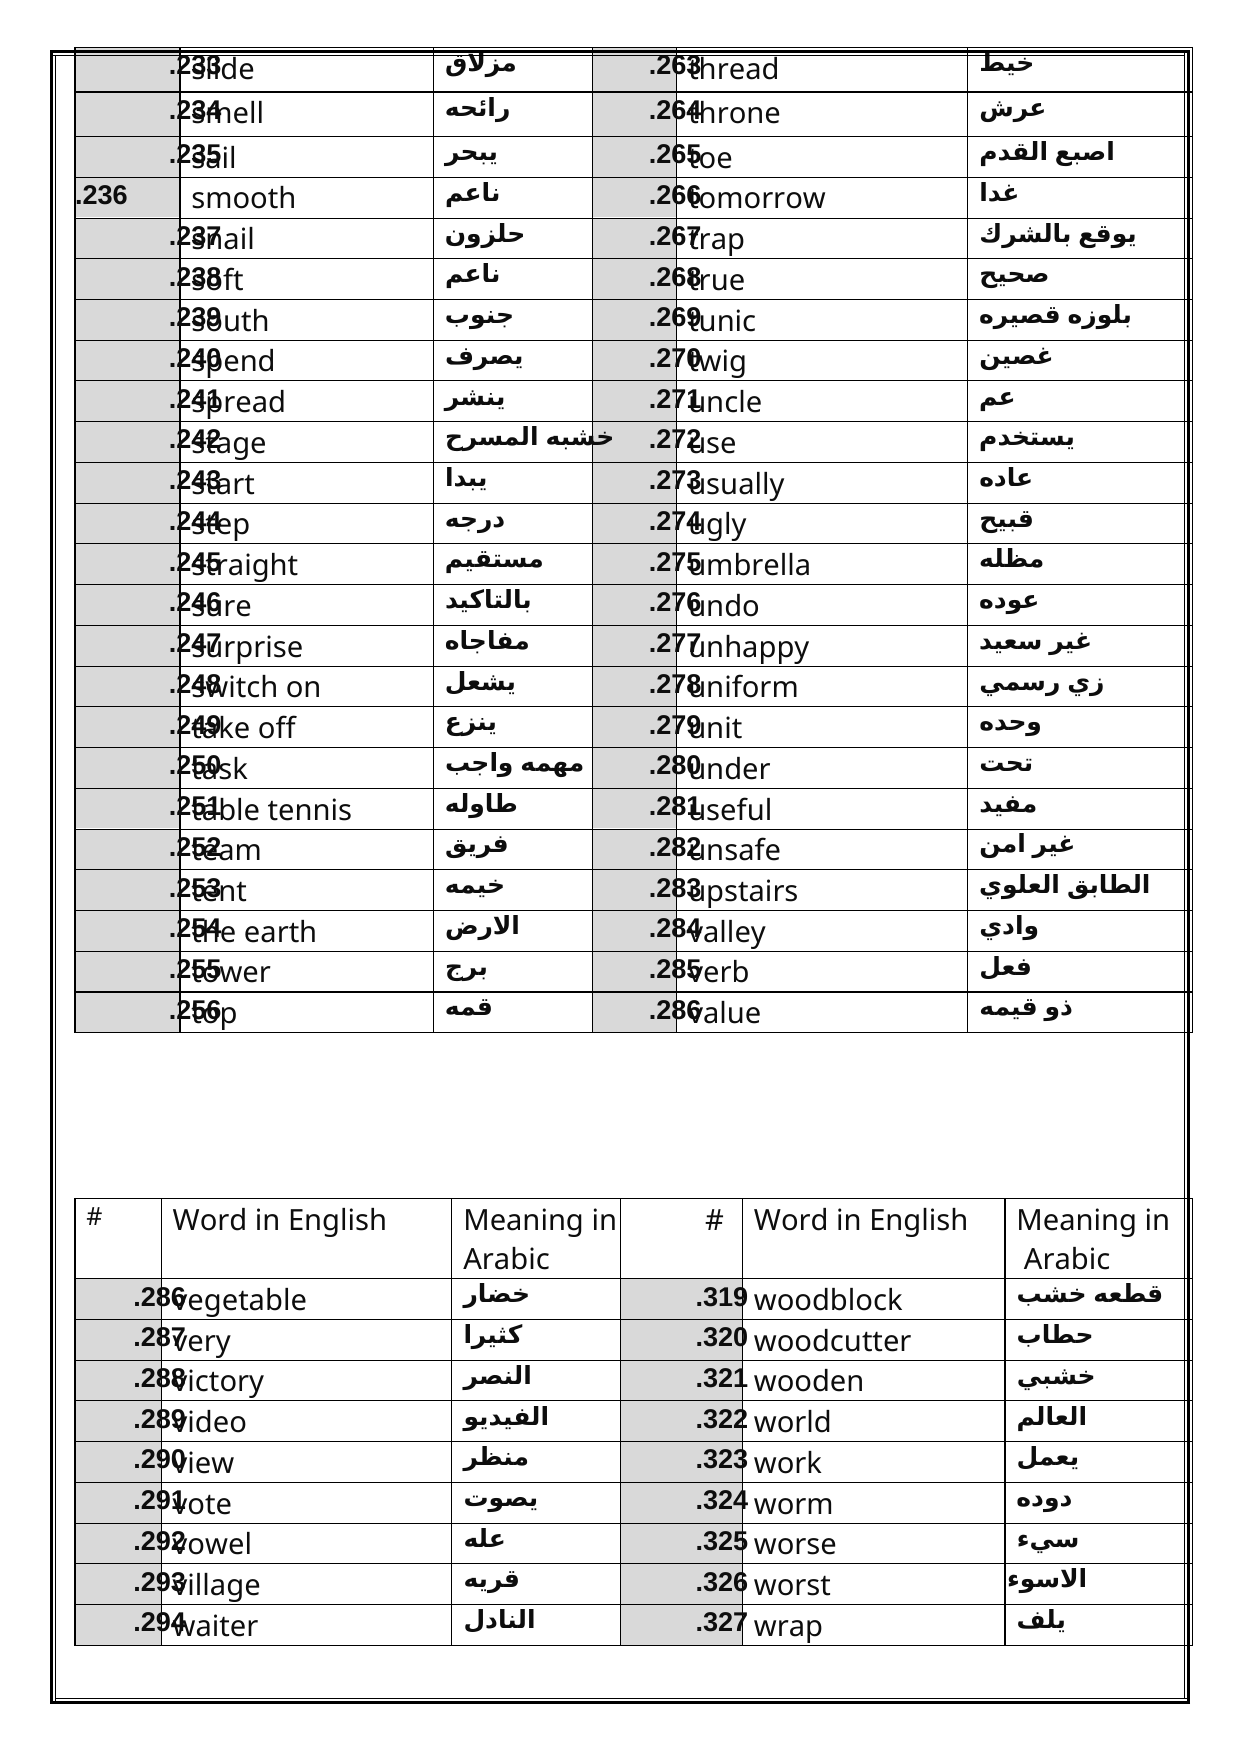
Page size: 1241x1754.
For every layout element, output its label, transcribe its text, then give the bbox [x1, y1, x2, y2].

table_cell عوده [968, 585, 1184, 625]
table_cell switch on [181, 667, 433, 706]
table_cell النادل [452, 1605, 620, 1645]
table_cell [593, 422, 676, 462]
table_cell under [677, 748, 967, 788]
table_cell يصرف [434, 341, 592, 380]
table_cell trap [677, 219, 967, 258]
table_cell تحت [968, 748, 1184, 788]
table_cell قبيح [968, 504, 1184, 543]
table_cell يوقع بالشرك [968, 219, 1184, 258]
table_cell [76, 381, 179, 421]
table_cell [593, 544, 676, 584]
table_cell vegetable [162, 1279, 451, 1319]
table_cell [76, 544, 179, 584]
table_cell [76, 707, 179, 747]
table_header Meaning in Arabic [452, 1199, 620, 1278]
table_cell [621, 1361, 742, 1400]
table_cell [593, 259, 676, 299]
table_cell undo [677, 585, 967, 625]
table_cell مظله [968, 544, 1184, 584]
table_cell [621, 1605, 742, 1645]
table_cell فريق [434, 830, 592, 869]
table_cell [593, 56, 676, 91]
table_cell [621, 1483, 742, 1523]
table_cell خشبي [1006, 1361, 1184, 1400]
table_cell منظر [452, 1442, 620, 1482]
table_cell دوده [1006, 1483, 1184, 1523]
table_cell start [181, 463, 433, 503]
table_cell worm [743, 1483, 1004, 1523]
table_cell victory [162, 1361, 451, 1400]
table_cell waiter [162, 1605, 451, 1645]
table_cell عم [968, 381, 1184, 421]
table_cell كثيرا [452, 1320, 620, 1360]
table_cell unhappy [677, 626, 967, 666]
table_cell vote [162, 1483, 451, 1523]
table_cell يشعل [434, 667, 592, 706]
table_cell [593, 748, 676, 788]
table_cell slide [181, 56, 433, 91]
table_cell world [743, 1401, 1004, 1441]
table_cell [593, 789, 676, 828]
table_cell مفيد [968, 789, 1184, 828]
table_cell وحده [968, 707, 1184, 747]
table_cell درجه [434, 504, 592, 543]
table_cell الطابق العلوي [968, 870, 1184, 910]
table_cell الفيديو [452, 1401, 620, 1441]
table_cell unit [677, 707, 967, 747]
table_cell view [162, 1442, 451, 1482]
table_cell [76, 463, 179, 503]
table_cell [76, 1320, 161, 1360]
table_cell unsafe [677, 830, 967, 869]
table_cell [76, 667, 179, 706]
table_cell [76, 1524, 161, 1563]
table_cell يصوت [452, 1483, 620, 1523]
table_cell الاسوء [1006, 1564, 1184, 1604]
table_cell [593, 911, 676, 951]
table_cell top [181, 993, 433, 1032]
table_cell [76, 870, 179, 910]
table_cell غدا [968, 178, 1184, 217]
table_cell tower [181, 952, 433, 991]
table_cell spend [181, 341, 433, 380]
table_cell [76, 1564, 161, 1604]
table_cell [593, 381, 676, 421]
table_cell خيمه [434, 870, 592, 910]
table_cell ناعم [434, 178, 592, 217]
table_cell [76, 300, 179, 340]
table_cell [76, 1483, 161, 1523]
table_cell [593, 137, 676, 177]
table_header # [76, 1199, 161, 1278]
table_cell worst [743, 1564, 1004, 1604]
table_cell sure [181, 585, 433, 625]
table_header Word in English [743, 1199, 1004, 1278]
table_cell [76, 748, 179, 788]
table_cell tunic [677, 300, 967, 340]
table_cell [76, 789, 179, 828]
table_cell العالم [1006, 1401, 1184, 1441]
table_cell ينزع [434, 707, 592, 747]
table_cell thread [677, 56, 967, 91]
table_cell يعمل [1006, 1442, 1184, 1482]
table_cell [76, 1401, 161, 1441]
table_cell قريه [452, 1564, 620, 1604]
table_cell take off [181, 707, 433, 747]
table_cell يلف [1006, 1605, 1184, 1645]
table_cell tomorrow [677, 178, 967, 217]
table_cell ينشر [434, 381, 592, 421]
table_cell خضار [452, 1279, 620, 1319]
table_cell [76, 952, 179, 991]
table_cell village [162, 1564, 451, 1604]
table_cell woodcutter [743, 1320, 1004, 1360]
table_cell وادي [968, 911, 1184, 951]
table_cell vowel [162, 1524, 451, 1563]
table_cell umbrella [677, 544, 967, 584]
table_cell [76, 585, 179, 625]
table_cell خيط [968, 56, 1184, 91]
table_cell غير سعيد [968, 626, 1184, 666]
table_cell حلزون [434, 219, 592, 258]
table_cell verb [677, 952, 967, 991]
table_cell عله [452, 1524, 620, 1563]
table_cell [76, 219, 179, 258]
table_cell twig [677, 341, 967, 380]
table_cell [621, 1279, 742, 1319]
table_cell wrap [743, 1605, 1004, 1645]
table_cell [593, 219, 676, 258]
table_cell worse [743, 1524, 1004, 1563]
table_cell [76, 1361, 161, 1400]
table_cell [593, 341, 676, 380]
table_cell [76, 422, 179, 462]
table_cell very [162, 1320, 451, 1360]
table_cell طاوله [434, 789, 592, 828]
table_cell team [181, 830, 433, 869]
table_cell step [181, 504, 433, 543]
table_cell task [181, 748, 433, 788]
table_cell [621, 1524, 742, 1563]
table_cell غير امن [968, 830, 1184, 869]
table_cell النصر [452, 1361, 620, 1400]
table_cell خشبه المسرح [434, 422, 592, 462]
table_cell [621, 1320, 742, 1360]
table_cell [76, 504, 179, 543]
table_cell toe [677, 137, 967, 177]
table_cell [593, 952, 676, 991]
table_cell true [677, 259, 967, 299]
table_cell [76, 93, 179, 136]
table_cell [593, 626, 676, 666]
table_cell south [181, 300, 433, 340]
table_cell smell [181, 93, 433, 136]
table_cell [76, 341, 179, 380]
table_cell مهمه واجب [434, 748, 592, 788]
table_cell [593, 585, 676, 625]
table_cell [593, 667, 676, 706]
table_cell straight [181, 544, 433, 584]
table_cell مزلاق [434, 56, 592, 91]
table_cell [76, 1442, 161, 1482]
table_cell [593, 178, 676, 217]
table_cell usually [677, 463, 967, 503]
table_cell رائحه [434, 93, 592, 136]
table_header Meaning in Arabic [1006, 1199, 1184, 1278]
table_cell [621, 1442, 742, 1482]
table_cell زي رسمي [968, 667, 1184, 706]
table_cell table tennis [181, 789, 433, 828]
table_cell spread [181, 381, 433, 421]
table_cell [593, 993, 676, 1032]
table_cell soft [181, 259, 433, 299]
table_cell [76, 178, 179, 217]
table_cell ugly [677, 504, 967, 543]
table_cell بالتاكيد [434, 585, 592, 625]
table_cell يبحر [434, 137, 592, 177]
table_cell [593, 870, 676, 910]
table_cell use [677, 422, 967, 462]
table_cell [76, 626, 179, 666]
table_cell مفاجاه [434, 626, 592, 666]
table_cell عاده [968, 463, 1184, 503]
table_cell [593, 504, 676, 543]
table_cell قطعه خشب [1006, 1279, 1184, 1319]
table_cell قمه [434, 993, 592, 1032]
table_cell [76, 1279, 161, 1319]
table_cell the earth [181, 911, 433, 951]
table_cell work [743, 1442, 1004, 1482]
table_cell uncle [677, 381, 967, 421]
table_cell [76, 259, 179, 299]
table_cell upstairs [677, 870, 967, 910]
table_cell حطاب [1006, 1320, 1184, 1360]
table_cell video [162, 1401, 451, 1441]
table_cell [76, 993, 179, 1032]
table_cell smooth [181, 178, 433, 217]
table_cell [76, 911, 179, 951]
table_header # [621, 1199, 742, 1278]
table_cell uniform [677, 667, 967, 706]
table_cell جنوب [434, 300, 592, 340]
table_cell [76, 1605, 161, 1645]
table_cell عرش [968, 93, 1184, 136]
table_cell بلوزه قصيره [968, 300, 1184, 340]
table_cell sail [181, 137, 433, 177]
table_cell [76, 56, 179, 91]
table_cell صحيح [968, 259, 1184, 299]
table_cell [593, 463, 676, 503]
table_cell [621, 1401, 742, 1441]
table_cell tent [181, 870, 433, 910]
table_cell stage [181, 422, 433, 462]
table_cell woodblock [743, 1279, 1004, 1319]
table_header Word in English [162, 1199, 451, 1278]
table_cell ناعم [434, 259, 592, 299]
table_cell surprise [181, 626, 433, 666]
table_cell اصبع القدم [968, 137, 1184, 177]
table_cell سيء [1006, 1524, 1184, 1563]
table_cell فعل [968, 952, 1184, 991]
table_cell يبدا [434, 463, 592, 503]
table_cell الارض [434, 911, 592, 951]
table_cell useful [677, 789, 967, 828]
table_cell throne [677, 93, 967, 136]
table_cell غصين [968, 341, 1184, 380]
table_cell valley [677, 911, 967, 951]
table_cell [76, 137, 179, 177]
table_cell snail [181, 219, 433, 258]
table_cell [593, 300, 676, 340]
table_cell ذو قيمه [968, 993, 1184, 1032]
table_cell value [677, 993, 967, 1032]
table_cell [593, 830, 676, 869]
table_cell wooden [743, 1361, 1004, 1400]
table_cell [593, 93, 676, 136]
table_cell [621, 1564, 742, 1604]
table_cell مستقيم [434, 544, 592, 584]
table_cell برج [434, 952, 592, 991]
table_cell [76, 830, 179, 869]
table_cell يستخدم [968, 422, 1184, 462]
table_cell [593, 707, 676, 747]
